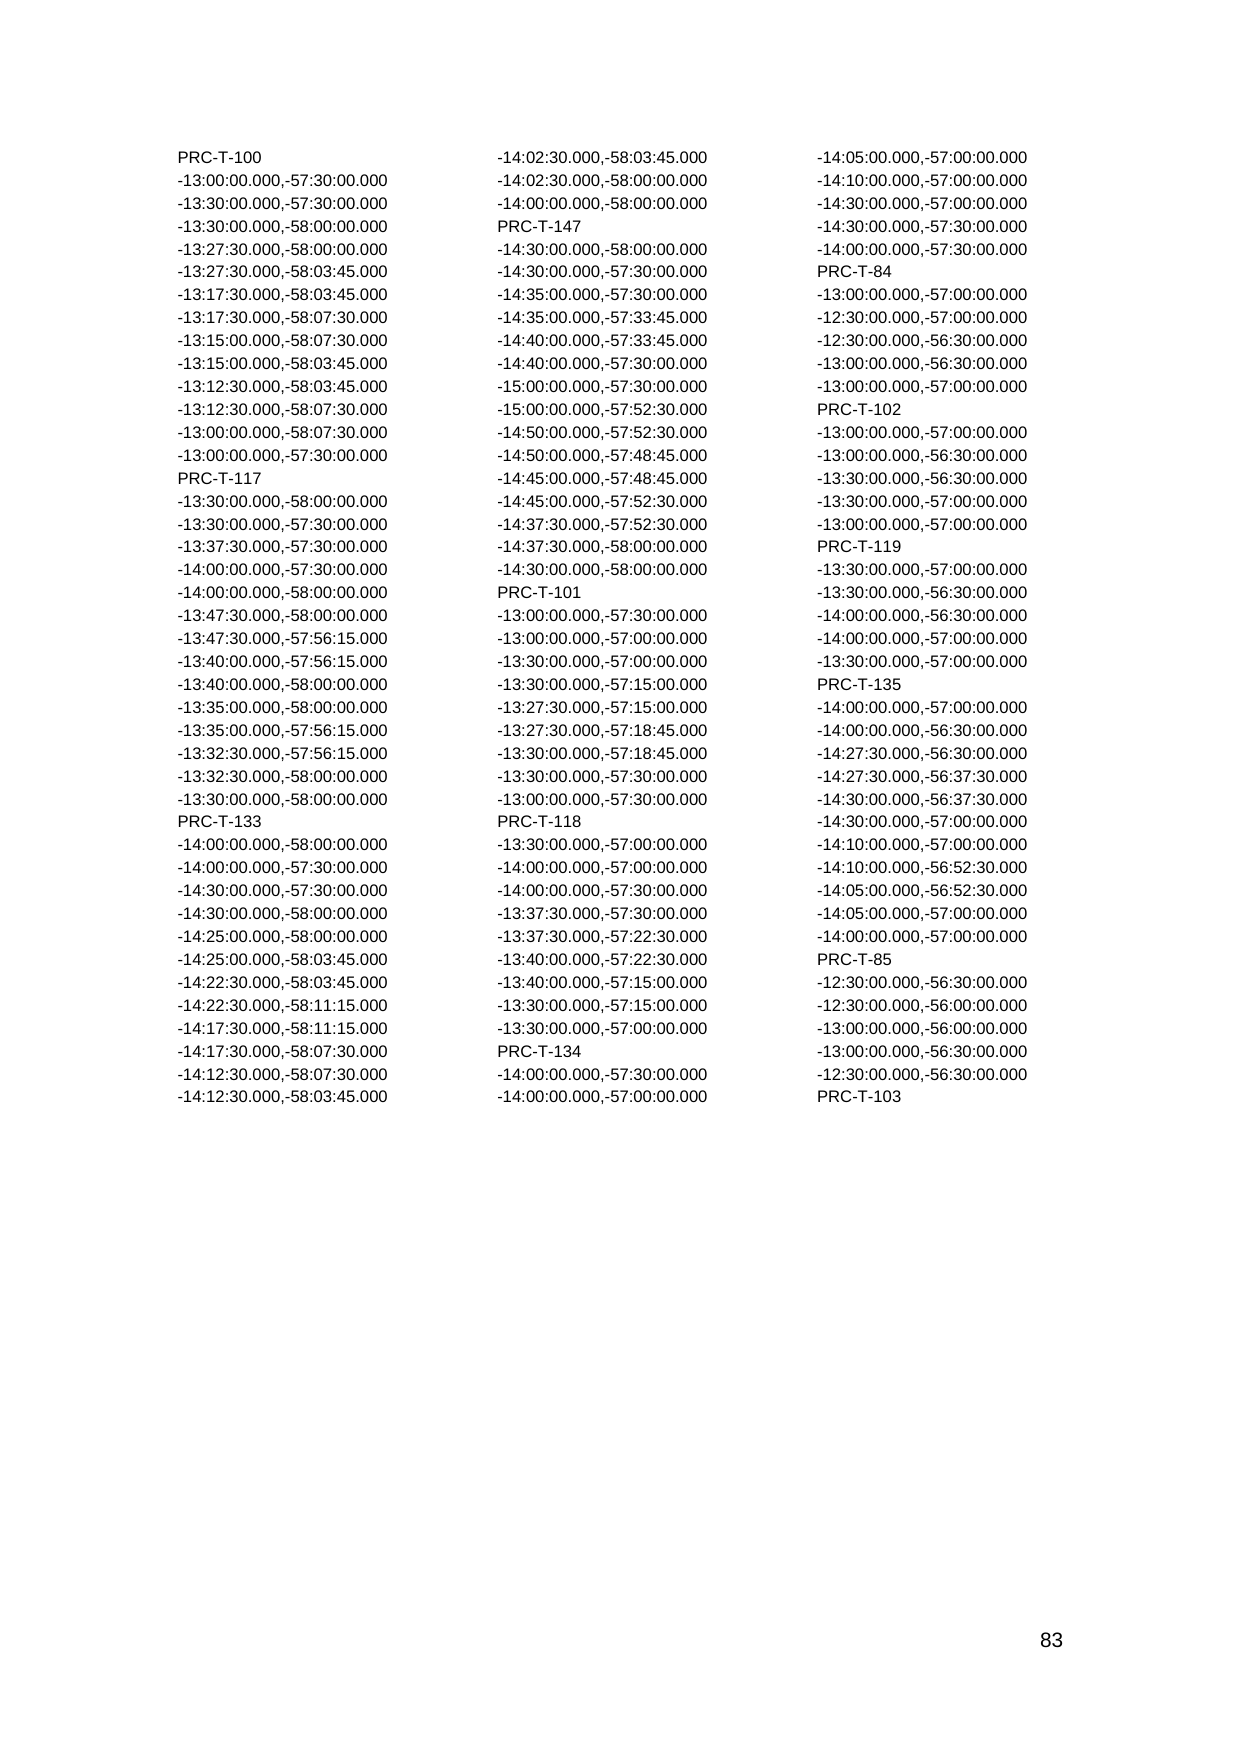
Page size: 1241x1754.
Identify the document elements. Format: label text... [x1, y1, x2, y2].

text -14:00:00.000,-57:00:00.000 [817, 698, 1063, 717]
text -12:30:00.000,-56:30:00.000 [817, 1064, 1063, 1083]
text -13:27:30.000,-57:15:00.000 [497, 698, 743, 717]
text PRC-T-134 [497, 1041, 743, 1061]
text -13:30:00.000,-56:30:00.000 [817, 468, 1063, 488]
text -13:15:00.000,-58:03:45.000 [177, 354, 423, 373]
text -13:30:00.000,-57:15:00.000 [497, 675, 743, 694]
text -14:00:00.000,-57:30:00.000 [497, 1064, 743, 1083]
text PRC-T-85 [817, 950, 1063, 969]
text -14:00:00.000,-57:30:00.000 [177, 858, 423, 877]
text -12:30:00.000,-56:30:00.000 [817, 331, 1063, 350]
text PRC-T-103 [817, 1087, 1063, 1106]
text -15:00:00.000,-57:30:00.000 [497, 377, 743, 396]
text PRC-T-118 [497, 812, 743, 831]
text -14:10:00.000,-57:00:00.000 [817, 171, 1063, 190]
text -13:47:30.000,-58:00:00.000 [177, 606, 423, 625]
text -13:47:30.000,-57:56:15.000 [177, 629, 423, 648]
text -14:30:00.000,-58:00:00.000 [497, 560, 743, 579]
text -12:30:00.000,-56:30:00.000 [817, 973, 1063, 992]
text -14:45:00.000,-57:52:30.000 [497, 491, 743, 511]
text -13:27:30.000,-58:03:45.000 [177, 262, 423, 281]
text -14:27:30.000,-56:37:30.000 [817, 766, 1063, 786]
text -13:30:00.000,-57:30:00.000 [177, 514, 423, 533]
text -13:30:00.000,-57:18:45.000 [497, 743, 743, 763]
text -14:35:00.000,-57:30:00.000 [497, 285, 743, 304]
text -14:00:00.000,-58:00:00.000 [177, 583, 423, 602]
text -13:30:00.000,-56:30:00.000 [817, 583, 1063, 602]
text -13:00:00.000,-57:00:00.000 [497, 629, 743, 648]
text PRC-T-102 [817, 400, 1063, 419]
text -13:00:00.000,-58:07:30.000 [177, 423, 423, 442]
text -14:00:00.000,-57:30:00.000 [497, 881, 743, 900]
text -13:30:00.000,-57:15:00.000 [497, 996, 743, 1015]
text -13:30:00.000,-58:00:00.000 [177, 491, 423, 511]
text -14:00:00.000,-57:00:00.000 [497, 1087, 743, 1106]
text -14:17:30.000,-58:11:15.000 [177, 1018, 423, 1038]
text -14:30:00.000,-57:30:00.000 [817, 216, 1063, 236]
text -13:00:00.000,-57:30:00.000 [177, 446, 423, 465]
text -13:30:00.000,-57:30:00.000 [497, 766, 743, 786]
text -13:32:30.000,-57:56:15.000 [177, 743, 423, 763]
text -14:30:00.000,-58:00:00.000 [497, 239, 743, 258]
text -13:27:30.000,-57:18:45.000 [497, 721, 743, 740]
text -14:05:00.000,-56:52:30.000 [817, 881, 1063, 900]
text -14:00:00.000,-58:00:00.000 [497, 193, 743, 213]
text -14:37:30.000,-57:52:30.000 [497, 514, 743, 533]
text -14:50:00.000,-57:52:30.000 [497, 423, 743, 442]
text -14:10:00.000,-56:52:30.000 [817, 858, 1063, 877]
text -13:27:30.000,-58:00:00.000 [177, 239, 423, 258]
text -13:40:00.000,-57:22:30.000 [497, 950, 743, 969]
text -14:00:00.000,-57:00:00.000 [817, 927, 1063, 946]
text -13:37:30.000,-57:30:00.000 [177, 537, 423, 556]
text -13:37:30.000,-57:22:30.000 [497, 927, 743, 946]
text -14:17:30.000,-58:07:30.000 [177, 1041, 423, 1061]
text -14:25:00.000,-58:03:45.000 [177, 950, 423, 969]
text -13:30:00.000,-57:30:00.000 [177, 193, 423, 213]
text -13:00:00.000,-57:30:00.000 [177, 171, 423, 190]
text -13:30:00.000,-57:00:00.000 [817, 560, 1063, 579]
text -13:30:00.000,-57:00:00.000 [817, 652, 1063, 671]
text -13:37:30.000,-57:30:00.000 [497, 904, 743, 923]
text PRC-T-133 [177, 812, 423, 831]
text -14:30:00.000,-57:00:00.000 [817, 193, 1063, 213]
text -14:00:00.000,-57:30:00.000 [817, 239, 1063, 258]
text -14:35:00.000,-57:33:45.000 [497, 308, 743, 327]
text -14:05:00.000,-57:00:00.000 [817, 148, 1063, 167]
text -14:25:00.000,-58:00:00.000 [177, 927, 423, 946]
text -14:30:00.000,-57:30:00.000 [177, 881, 423, 900]
text -14:00:00.000,-56:30:00.000 [817, 721, 1063, 740]
text -14:02:30.000,-58:03:45.000 [497, 148, 743, 167]
text -14:00:00.000,-56:30:00.000 [817, 606, 1063, 625]
text -14:30:00.000,-56:37:30.000 [817, 789, 1063, 808]
text -13:30:00.000,-58:00:00.000 [177, 789, 423, 808]
text -14:27:30.000,-56:30:00.000 [817, 743, 1063, 763]
text -13:30:00.000,-57:00:00.000 [497, 652, 743, 671]
text -14:30:00.000,-58:00:00.000 [177, 904, 423, 923]
text -13:00:00.000,-56:30:00.000 [817, 354, 1063, 373]
text -13:30:00.000,-57:00:00.000 [497, 835, 743, 854]
text -13:32:30.000,-58:00:00.000 [177, 766, 423, 786]
text -13:17:30.000,-58:03:45.000 [177, 285, 423, 304]
text -13:40:00.000,-57:15:00.000 [497, 973, 743, 992]
text -14:50:00.000,-57:48:45.000 [497, 446, 743, 465]
text -13:00:00.000,-56:30:00.000 [817, 1041, 1063, 1061]
text -13:00:00.000,-57:00:00.000 [817, 514, 1063, 533]
text -13:17:30.000,-58:07:30.000 [177, 308, 423, 327]
text -12:30:00.000,-57:00:00.000 [817, 308, 1063, 327]
text -13:00:00.000,-56:00:00.000 [817, 1018, 1063, 1038]
text -14:05:00.000,-57:00:00.000 [817, 904, 1063, 923]
text PRC-T-119 [817, 537, 1063, 556]
text -13:00:00.000,-57:00:00.000 [817, 377, 1063, 396]
text -13:30:00.000,-58:00:00.000 [177, 216, 423, 236]
text PRC-T-100 [177, 148, 423, 167]
text -13:40:00.000,-57:56:15.000 [177, 652, 423, 671]
text -13:00:00.000,-57:30:00.000 [497, 606, 743, 625]
text -14:12:30.000,-58:07:30.000 [177, 1064, 423, 1083]
text -14:40:00.000,-57:30:00.000 [497, 354, 743, 373]
text -14:37:30.000,-58:00:00.000 [497, 537, 743, 556]
text -13:00:00.000,-56:30:00.000 [817, 446, 1063, 465]
text -13:15:00.000,-58:07:30.000 [177, 331, 423, 350]
text -13:00:00.000,-57:30:00.000 [497, 789, 743, 808]
text -15:00:00.000,-57:52:30.000 [497, 400, 743, 419]
text -12:30:00.000,-56:00:00.000 [817, 996, 1063, 1015]
text -14:00:00.000,-58:00:00.000 [177, 835, 423, 854]
text -14:00:00.000,-57:30:00.000 [177, 560, 423, 579]
text -14:30:00.000,-57:00:00.000 [817, 812, 1063, 831]
text -13:12:30.000,-58:03:45.000 [177, 377, 423, 396]
text -13:30:00.000,-57:00:00.000 [817, 491, 1063, 511]
text -14:45:00.000,-57:48:45.000 [497, 468, 743, 488]
text -13:00:00.000,-57:00:00.000 [817, 423, 1063, 442]
text -14:22:30.000,-58:03:45.000 [177, 973, 423, 992]
text PRC-T-101 [497, 583, 743, 602]
text -13:35:00.000,-57:56:15.000 [177, 721, 423, 740]
text -14:10:00.000,-57:00:00.000 [817, 835, 1063, 854]
text -14:40:00.000,-57:33:45.000 [497, 331, 743, 350]
text -14:30:00.000,-57:30:00.000 [497, 262, 743, 281]
text PRC-T-84 [817, 262, 1063, 281]
text -14:12:30.000,-58:03:45.000 [177, 1087, 423, 1106]
text -14:00:00.000,-57:00:00.000 [817, 629, 1063, 648]
text -13:30:00.000,-57:00:00.000 [497, 1018, 743, 1038]
text -14:22:30.000,-58:11:15.000 [177, 996, 423, 1015]
text PRC-T-117 [177, 468, 423, 488]
text -13:00:00.000,-57:00:00.000 [817, 285, 1063, 304]
text PRC-T-135 [817, 675, 1063, 694]
text PRC-T-147 [497, 216, 743, 236]
text -14:02:30.000,-58:00:00.000 [497, 171, 743, 190]
text -13:35:00.000,-58:00:00.000 [177, 698, 423, 717]
text -13:12:30.000,-58:07:30.000 [177, 400, 423, 419]
text -13:40:00.000,-58:00:00.000 [177, 675, 423, 694]
text -14:00:00.000,-57:00:00.000 [497, 858, 743, 877]
